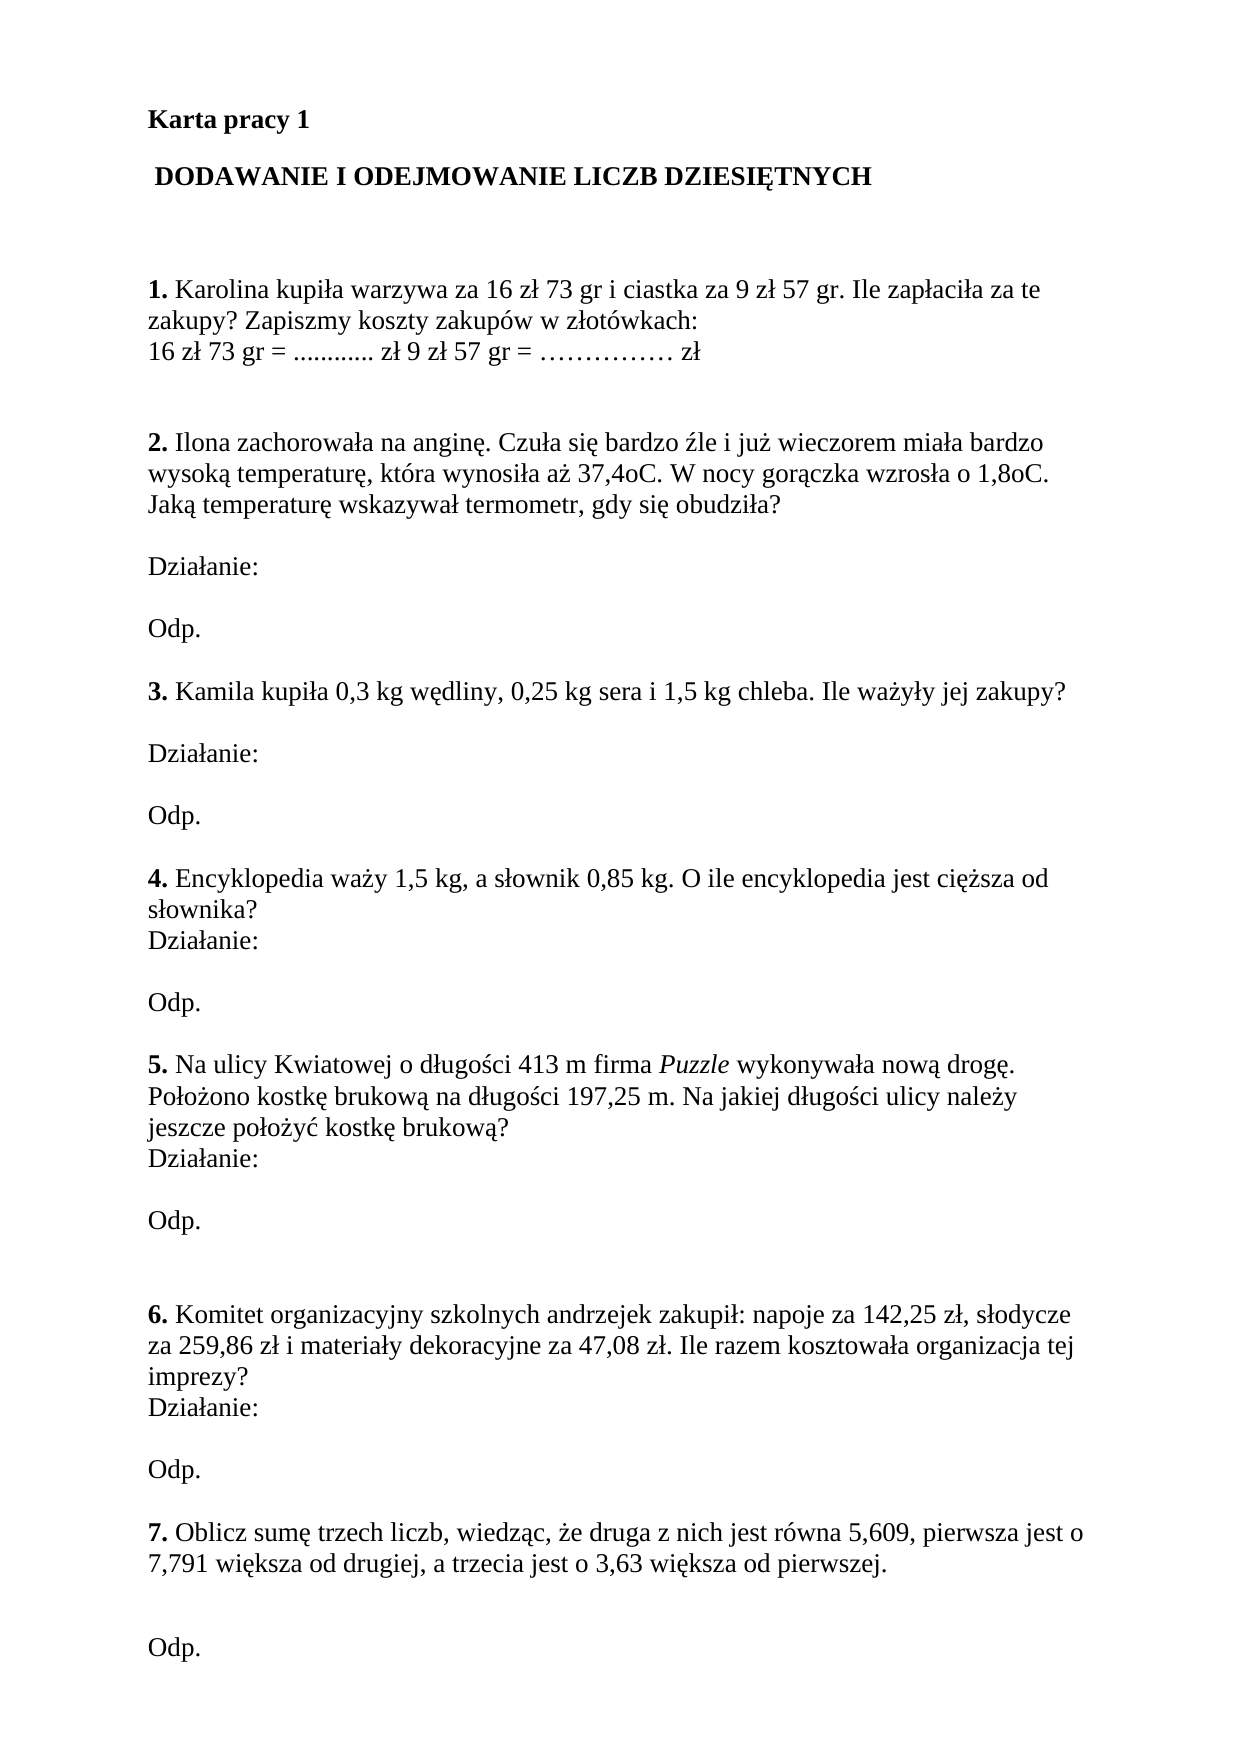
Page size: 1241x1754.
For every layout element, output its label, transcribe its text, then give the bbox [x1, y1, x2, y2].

text Odp. [148, 799, 1093, 831]
text 1. Karolina kupiła warzywa za 16 zł 73 gr i ciastka za 9 zł 57 gr. Ile zapłaciła za te zakupy? Zapiszmy koszty zakupów w złotówkach: [148, 273, 1093, 335]
text Działanie: [148, 1142, 1093, 1173]
text DODAWANIE I ODEJMOWANIE LICZB DZIESIĘTNYCH [148, 160, 1093, 191]
text Działanie: [148, 924, 1093, 955]
text Odp. [148, 613, 1093, 644]
text 5. Na ulicy Kwiatowej o długości 413 m firma Puzzle wykonywała nową drogę. Położono kostkę brukową na długości 197,25 m. Na jakiej długości ulicy należy jeszcze położyć kostkę brukową? [148, 1049, 1093, 1142]
text 16 zł 73 gr = ............ zł 9 zł 57 gr = …………… zł [148, 335, 1093, 367]
text Odp. [148, 1631, 1093, 1662]
text 2. Ilona zachorowała na anginę. Czuła się bardzo źle i już wieczorem miała bardzo wysoką temperaturę, która wynosiła aż 37,4oC. W nocy gorączka wzrosła o 1,8oC. Jaką temperaturę wskazywał termometr, gdy się obudziła? [148, 426, 1093, 519]
text 6. Komitet organizacyjny szkolnych andrzejek zakupił: napoje za 142,25 zł, słodycze za 259,86 zł i materiały dekoracyjne za 47,08 zł. Ile razem kosztowała organizacja tej imprezy? [148, 1298, 1093, 1391]
text Działanie: [148, 550, 1093, 581]
text Działanie: [148, 1391, 1093, 1422]
text Odp. [148, 1204, 1093, 1236]
text Odp. [148, 986, 1093, 1017]
text Działanie: [148, 737, 1093, 768]
text Odp. [148, 1453, 1093, 1485]
text 4. Encyklopedia waży 1,5 kg, a słownik 0,85 kg. O ile encyklopedia jest cięższa od słownika? [148, 862, 1093, 924]
text Karta pracy 1 [148, 103, 1093, 134]
text 3. Kamila kupiła 0,3 kg wędliny, 0,25 kg sera i 1,5 kg chleba. Ile ważyły jej zakupy? [148, 675, 1093, 706]
text 7. Oblicz sumę trzech liczb, wiedząc, że druga z nich jest równa 5,609, pierwsza jest o 7,791 większa od drugiej, a trzecia jest o 3,63 większa od pierwszej. [148, 1516, 1093, 1578]
